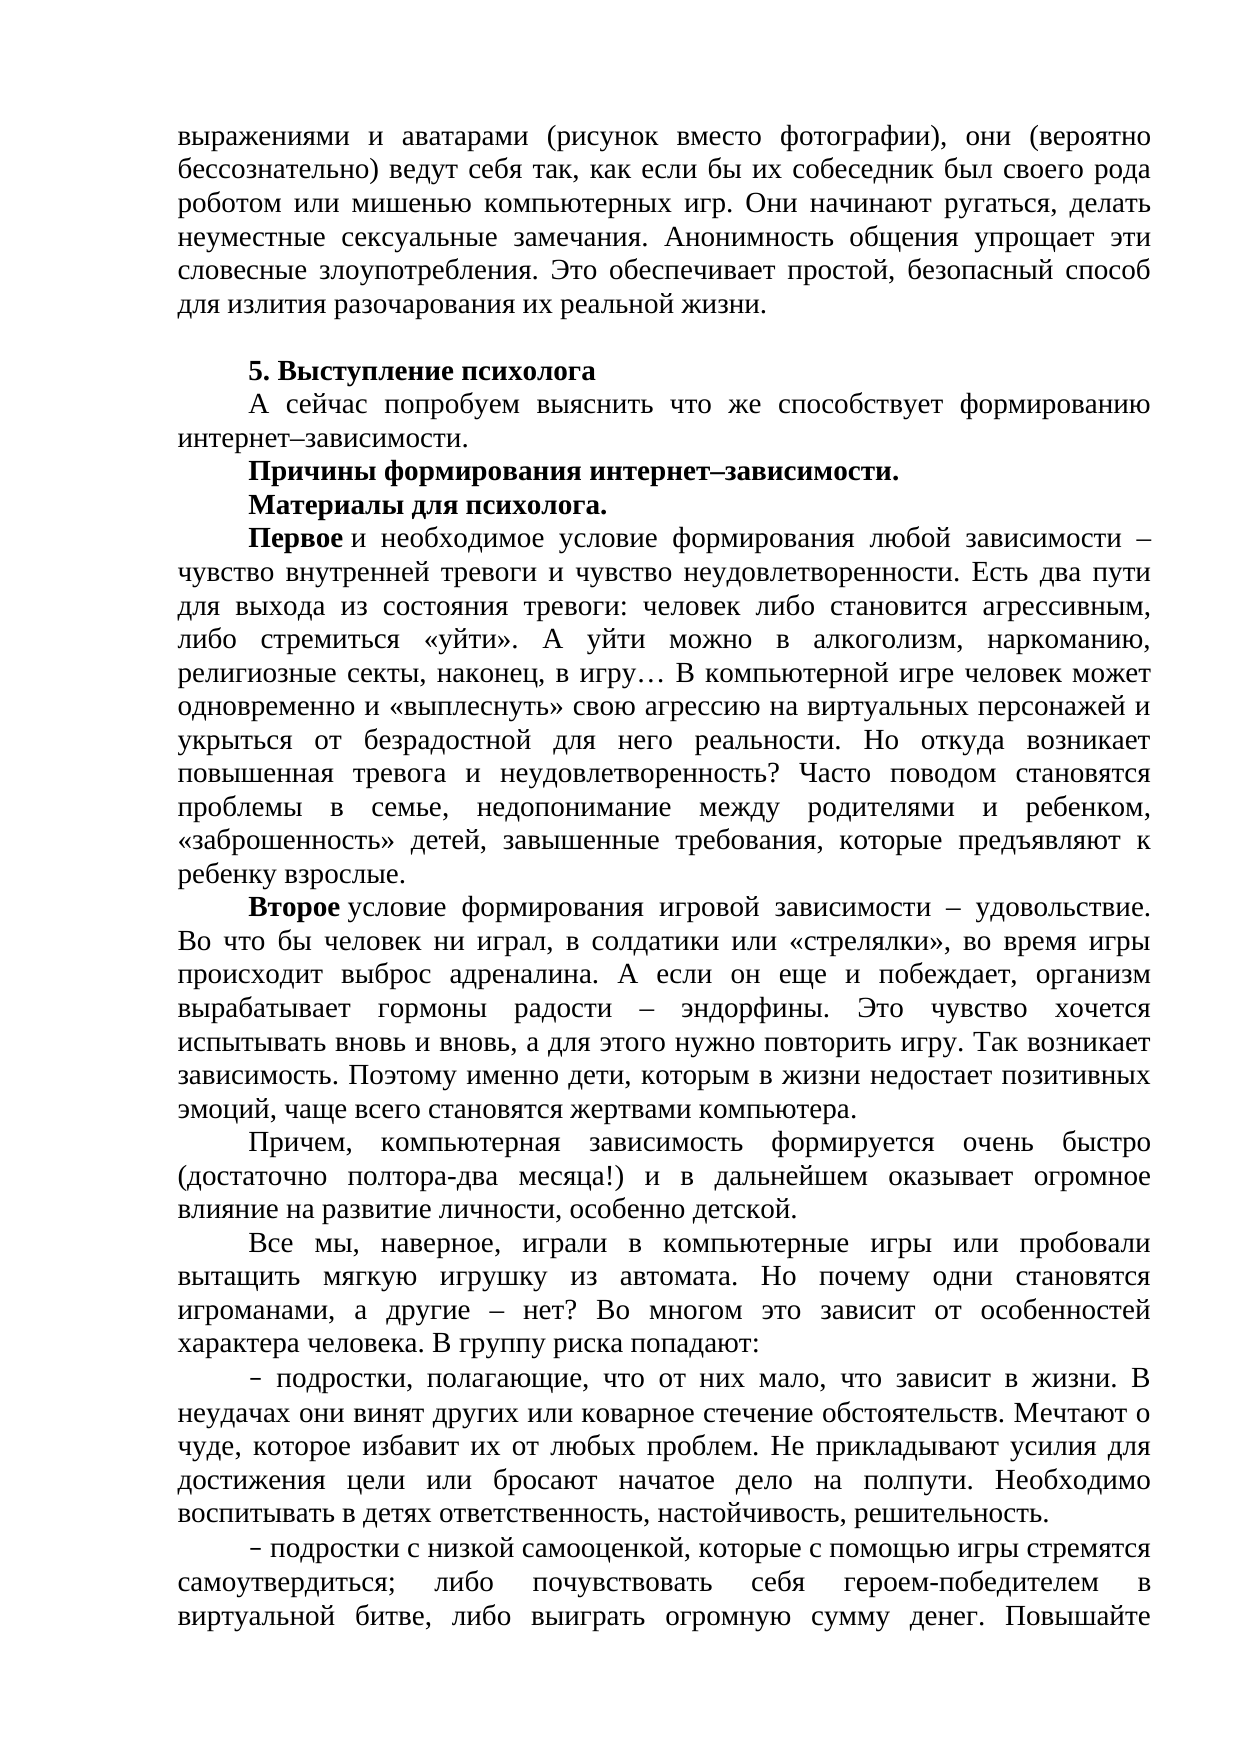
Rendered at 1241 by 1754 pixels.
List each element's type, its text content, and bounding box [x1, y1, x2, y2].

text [177, 118, 1152, 319]
text 5. Выступление психолога [177, 353, 1152, 386]
text Материалы для психолога. [177, 487, 1152, 521]
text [177, 1529, 1152, 1632]
text – подростки, полагающие, что от них мало, что зависит в жизни. В неудачах они винят других или коварное стечение обстоятельств. Мечтают о чуде, которое избавит их от любых проблем. Не прикладывают усилия для достижения цели или бросают начатое дело на полпути. Необходимо воспитывать в детях ответственность, настойчивость, решительность. [177, 1359, 1152, 1529]
text Причины формирования интернет–зависимости. [177, 453, 1152, 487]
text Второе условие формирования игровой зависимости – удовольствие. Во что бы человек ни играл, в солдатики или «стрелялки», во время игры происходит выброс адреналина. А если он еще и побеждает, организм вырабатывает гормоны радости – эндорфины. Это чувство хочется испытывать вновь и вновь, а для этого нужно повторить игру. Так возникает зависимость. Поэтому именно дети, которым в жизни недостает позитивных эмоций, чаще всего становятся жертвами компьютера. [177, 889, 1152, 1124]
text А сейчас попробуем выяснить что же способствует формированию интернет–зависимости. [177, 386, 1152, 453]
text Первое и необходимое условие формирования любой зависимости – чувство внутренней тревоги и чувство неудовлетворенности. Есть два пути для выхода из состояния тревоги: человек либо становится агрессивным, либо стремиться «уйти». А уйти можно в алкоголизм, наркоманию, религиозные секты, наконец, в игру… В компьютерной игре человек может одновременно и «выплеснуть» свою агрессию на виртуальных персонажей и укрыться от безрадостной для него реальности. Но откуда возникает повышенная тревога и неудовлетворенность? Часто поводом становятся проблемы в семье, недопонимание между родителями и ребенком, «заброшенность» детей, завышенные требования, которые предъявляют к ребенку взрослые. [177, 521, 1152, 889]
text Причем, компьютерная зависимость формируется очень быстро (достаточно полтора-два месяца!) и в дальнейшем оказывает огромное влияние на развитие личности, особенно детской. [177, 1124, 1152, 1225]
text Все мы, наверное, играли в компьютерные игры или пробовали вытащить мягкую игрушку из автомата. Но почему одни становятся игроманами, а другие – нет? Во многом это зависит от особенностей характера человека. В группу риска попадают: [177, 1225, 1152, 1359]
